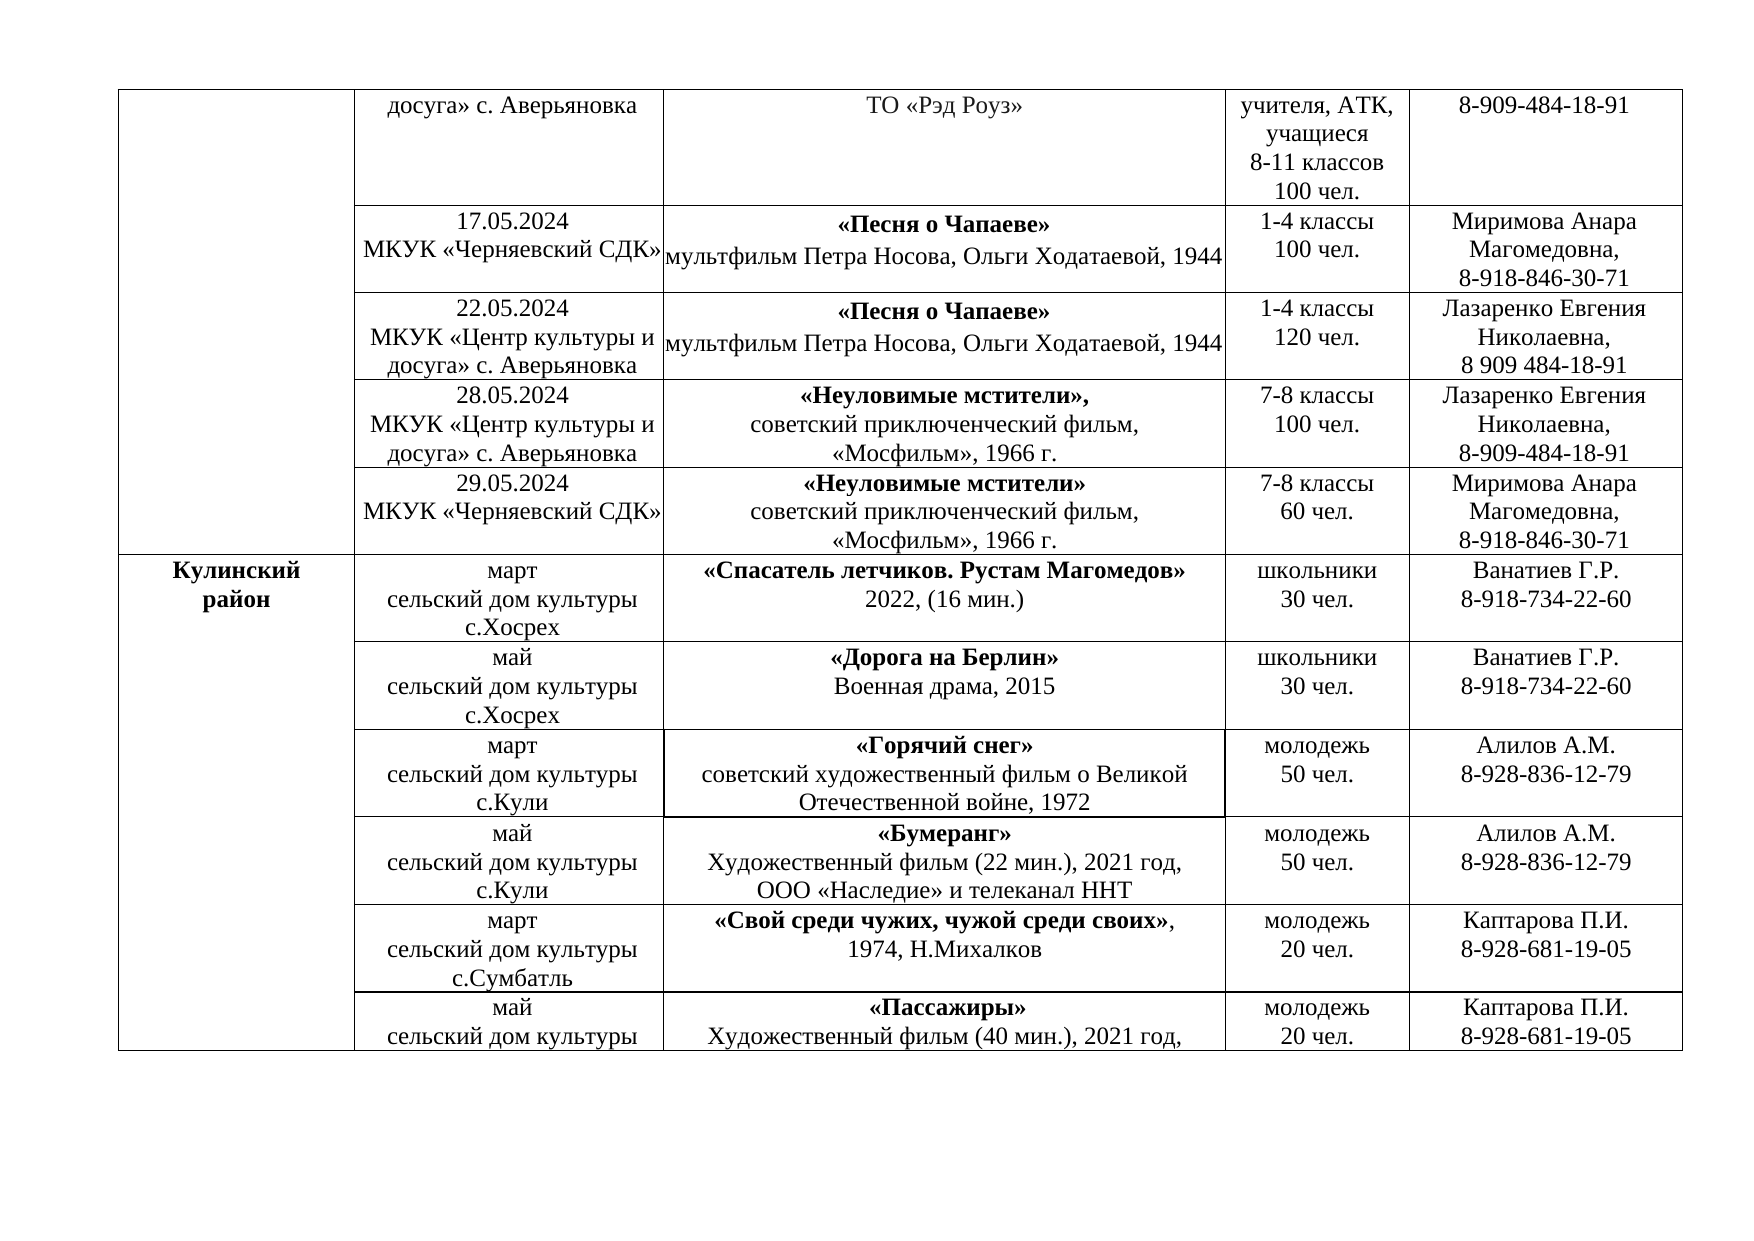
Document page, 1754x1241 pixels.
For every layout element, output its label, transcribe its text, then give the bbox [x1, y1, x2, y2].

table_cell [355, 993, 663, 1050]
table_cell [1226, 90, 1409, 205]
table_cell «Песня о Чапаеве» мультфильм Петра Носова, Ольги Ходатаевой, 1944 [664, 206, 1225, 292]
table_cell «Неуловимые мстители», советский приключенческий фильм, «Мосфильм», 1966 г. [1057, 380, 1225, 467]
table_cell Миримова Анара Магомедовна, 8-918-846-30-71 [1410, 468, 1682, 554]
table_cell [1410, 993, 1682, 1050]
table_cell 1-4 классы 100 чел. [1226, 206, 1409, 292]
table_cell «Свой среди чужих, чужой среди своих», 1974, Н.Михалков [664, 905, 1225, 991]
table_cell 29.05.2024 МКУК «Черняевский СДК» [355, 468, 663, 554]
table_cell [664, 993, 1225, 1050]
table_cell 17.05.2024 МКУК «Черняевский СДК» [355, 206, 663, 292]
table_cell 1-4 классы 120 чел. [1226, 293, 1409, 379]
table_cell «Горячий снег» советский художественный фильм о Великой Отечественной войне, 1972 [665, 730, 1224, 816]
table_cell Лазаренко Евгения Николаевна, 8-909-484-18-91 [1410, 380, 1682, 467]
table_cell 7-8 классы 100 чел. [1226, 380, 1409, 467]
table_cell «Дорога на Берлин» Военная драма, 2015 [664, 642, 1225, 728]
table_cell Алилов А.М. 8-928-836-12-79 [1410, 817, 1682, 904]
table_cell Миримова Анара Магомедовна, 8-918-846-30-71 [1410, 206, 1682, 292]
table_cell молодежь 50 чел. [1226, 817, 1409, 904]
table_cell Кулинский район [119, 555, 354, 1050]
table_cell молодежь 20 чел. [1226, 905, 1409, 991]
table_cell «Живи ради Бога» Художественный фильм (38 мин.), 2022 год, ТО «Рэд Роуз» [664, 90, 1225, 205]
table_cell «Песня о Чапаеве» мультфильм Петра Носова, Ольги Ходатаевой, 1944 [664, 293, 1225, 379]
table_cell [1410, 90, 1682, 205]
table_cell 22.05.2024 МКУК «Центр культуры и досуга» с. Аверьяновка [355, 293, 663, 379]
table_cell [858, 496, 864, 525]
table_cell школьники 30 чел. [1226, 555, 1409, 641]
table_cell май сельский дом культуры с.Хосрех [355, 642, 663, 728]
table_cell 28.05.2024 МКУК «Центр культуры и досуга» с. Аверьяновка [355, 380, 663, 467]
table_cell март сельский дом культуры с.Кули [355, 730, 663, 816]
table_cell Ванатиев Г.Р. 8-918-734-22-60 [1410, 642, 1682, 728]
table_cell «Спасатель летчиков. Рустам Магомедов» 2022, (16 мин.) [664, 555, 1225, 641]
table_cell молодежь 50 чел. [1226, 730, 1409, 816]
table_cell «Бумеранг» Художественный фильм (22 мин.), 2021 год, ООО «Наследие» и телеканал ННТ [664, 818, 1225, 904]
table_cell Лазаренко Евгения Николаевна, 8 909 484-18-91 [1410, 293, 1682, 379]
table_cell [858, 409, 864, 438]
table_cell 7-8 классы 60 чел. [1226, 468, 1409, 554]
table_cell май сельский дом культуры с.Кули [355, 817, 663, 904]
table_cell Алилов А.М. 8-928-836-12-79 [1410, 730, 1682, 816]
table_cell март сельский дом культуры с.Хосрех [355, 555, 663, 641]
table_cell Ванатиев Г.Р. 8-918-734-22-60 [1410, 555, 1682, 641]
table_cell «Неуловимые мстители» советский приключенческий фильм, «Мосфильм», 1966 г. [1057, 468, 1225, 554]
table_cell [355, 90, 663, 205]
table_cell март сельский дом культуры с.Сумбатль [355, 905, 663, 991]
table_cell Каптарова П.И. 8-928-681-19-05 [1410, 905, 1682, 991]
table_cell «Неуловимые мстители», советский приключенческий фильм, «Мосфильм», 1966 г. [664, 380, 832, 467]
table_cell молодежь 20 чел. [1226, 993, 1409, 1050]
table_cell школьники 30 чел. [1226, 642, 1409, 728]
table_cell «Неуловимые мстители» советский приключенческий фильм, «Мосфильм», 1966 г. [664, 468, 832, 554]
